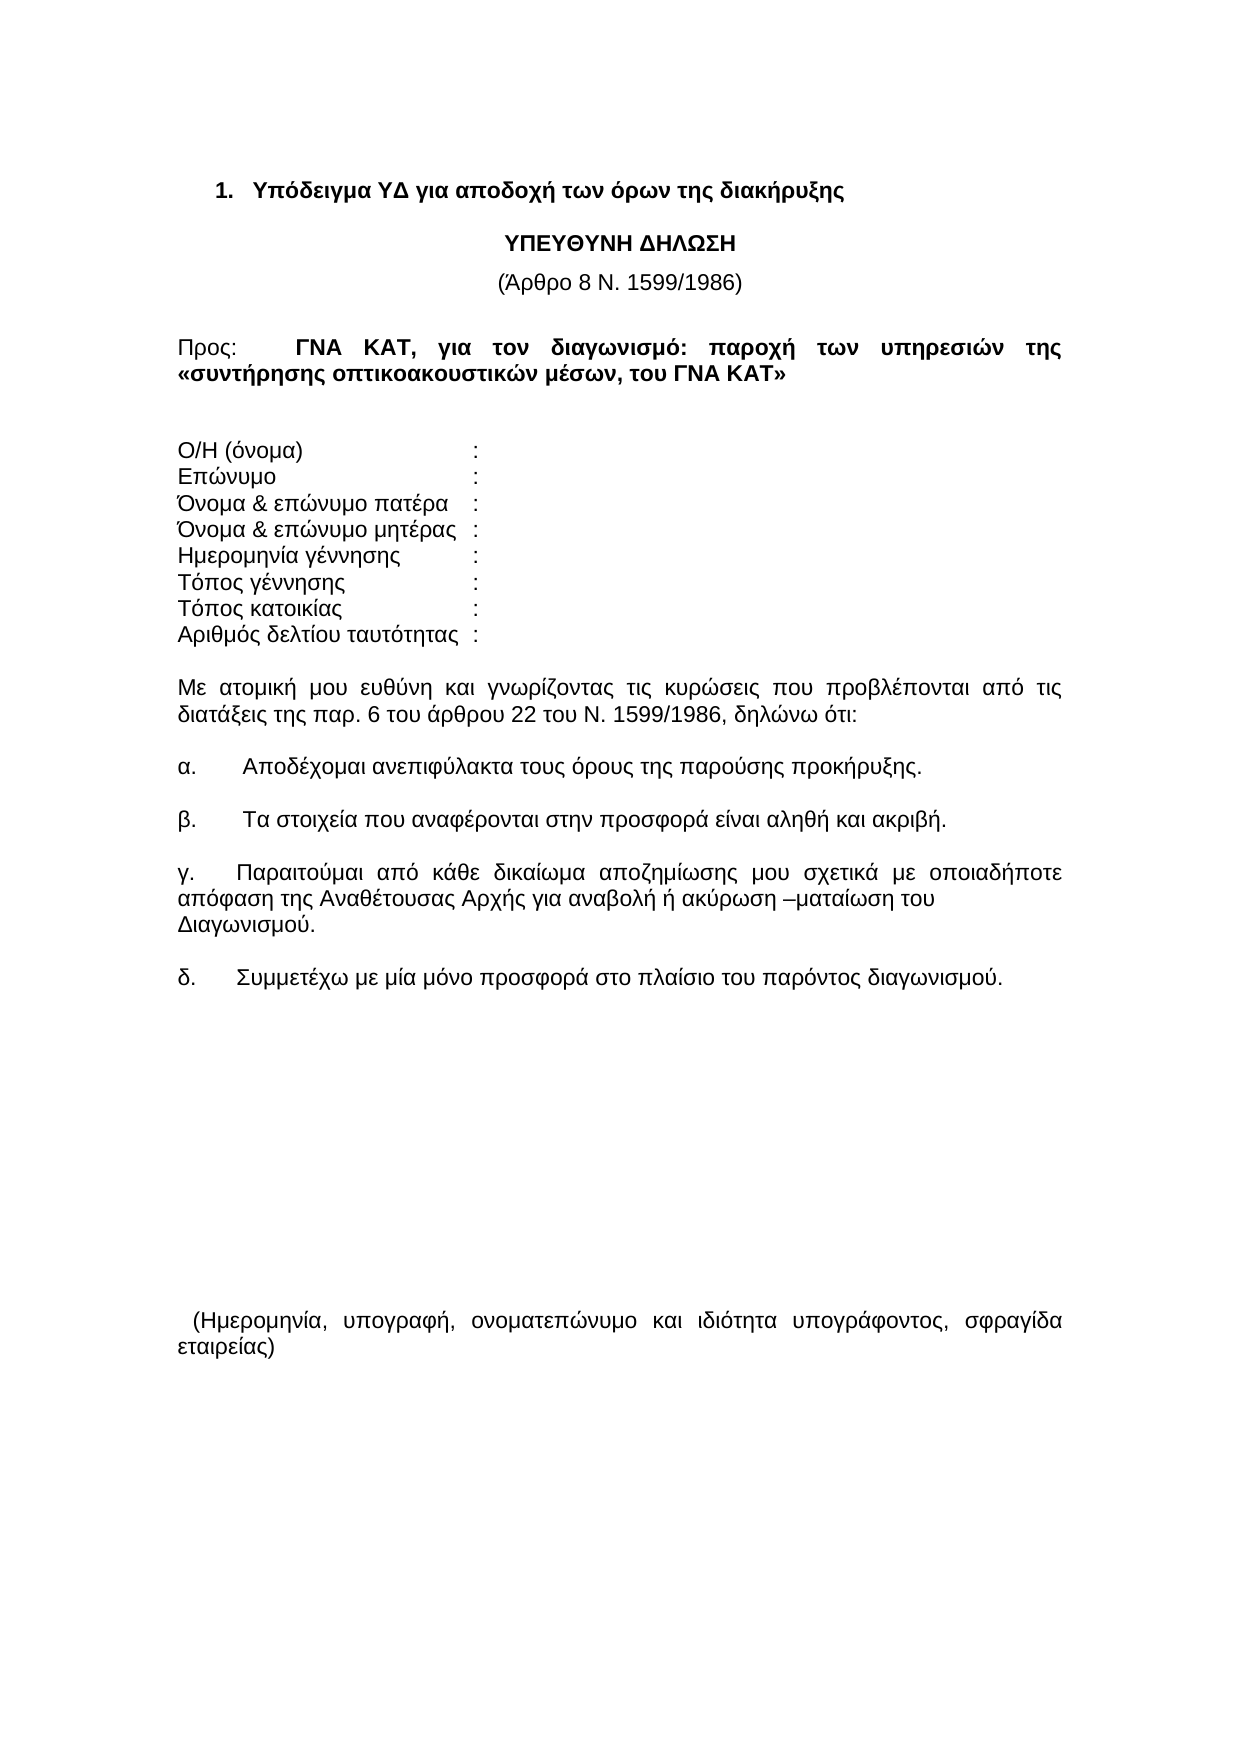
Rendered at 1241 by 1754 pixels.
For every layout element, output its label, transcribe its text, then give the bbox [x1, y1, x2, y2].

text Όνομα & επώνυμο πατέρα : [177, 490, 1063, 516]
text γ. Παραιτούμαι από κάθε δικαίωμα αποζημίωσης μου σχετικά με οποιαδήποτε απόφαση της Αναθέτουσας Αρχής για αναβολή ή ακύρωση –ματαίωση του [177, 859, 1063, 911]
text (Άρθρο 8 Ν. 1599/1986) [177, 269, 1063, 295]
text Ημερομηνία γέννησης : [177, 542, 1063, 569]
text Επώνυμο : [177, 463, 1063, 490]
list Υπόδειγμα ΥΔ για αποδοχή των όρων της διακήρυξης [215, 177, 1063, 203]
text (Ημερομηνία, υπογραφή, ονοματεπώνυμο και ιδιότητα υπογράφοντος, σφραγίδα εταιρείας) [177, 1307, 1063, 1359]
text Ο/Η (όνομα) : [177, 437, 1063, 463]
text Διαγωνισμού. [177, 911, 1063, 938]
text Τόπος γέννησης : [177, 569, 1063, 595]
text Τόπος κατοικίας : [177, 595, 1063, 621]
text δ. Συμμετέχω με μία μόνο προσφορά στο πλαίσιο του παρόντος διαγωνισμού. [177, 964, 1063, 990]
text β. Τα στοιχεία που αναφέρονται στην προσφορά είναι αληθή και ακριβή. [177, 806, 1063, 832]
text ΥΠΕΥΘΥΝΗ ΔΗΛΩΣΗ [177, 230, 1063, 256]
text Όνομα & επώνυμο μητέρας : [177, 516, 1063, 542]
text α. Αποδέχομαι ανεπιφύλακτα τους όρους της παρούσης προκήρυξης. [177, 753, 1063, 779]
text Αριθμός δελτίου ταυτότητας : [177, 621, 1063, 648]
text Προς: ΓΝΑ ΚΑΤ, για τον διαγωνισμό: παροχή των υπηρεσιών της «συντήρησης οπτικοακουστικών μέσων, του ΓΝΑ ΚΑΤ» [177, 334, 1063, 387]
text Με ατομική μου ευθύνη και γνωρίζοντας τις κυρώσεις που προβλέπονται από τις διατάξεις της παρ. 6 του άρθρου 22 του Ν. 1599/1986, δηλώνω ότι: [177, 674, 1063, 727]
